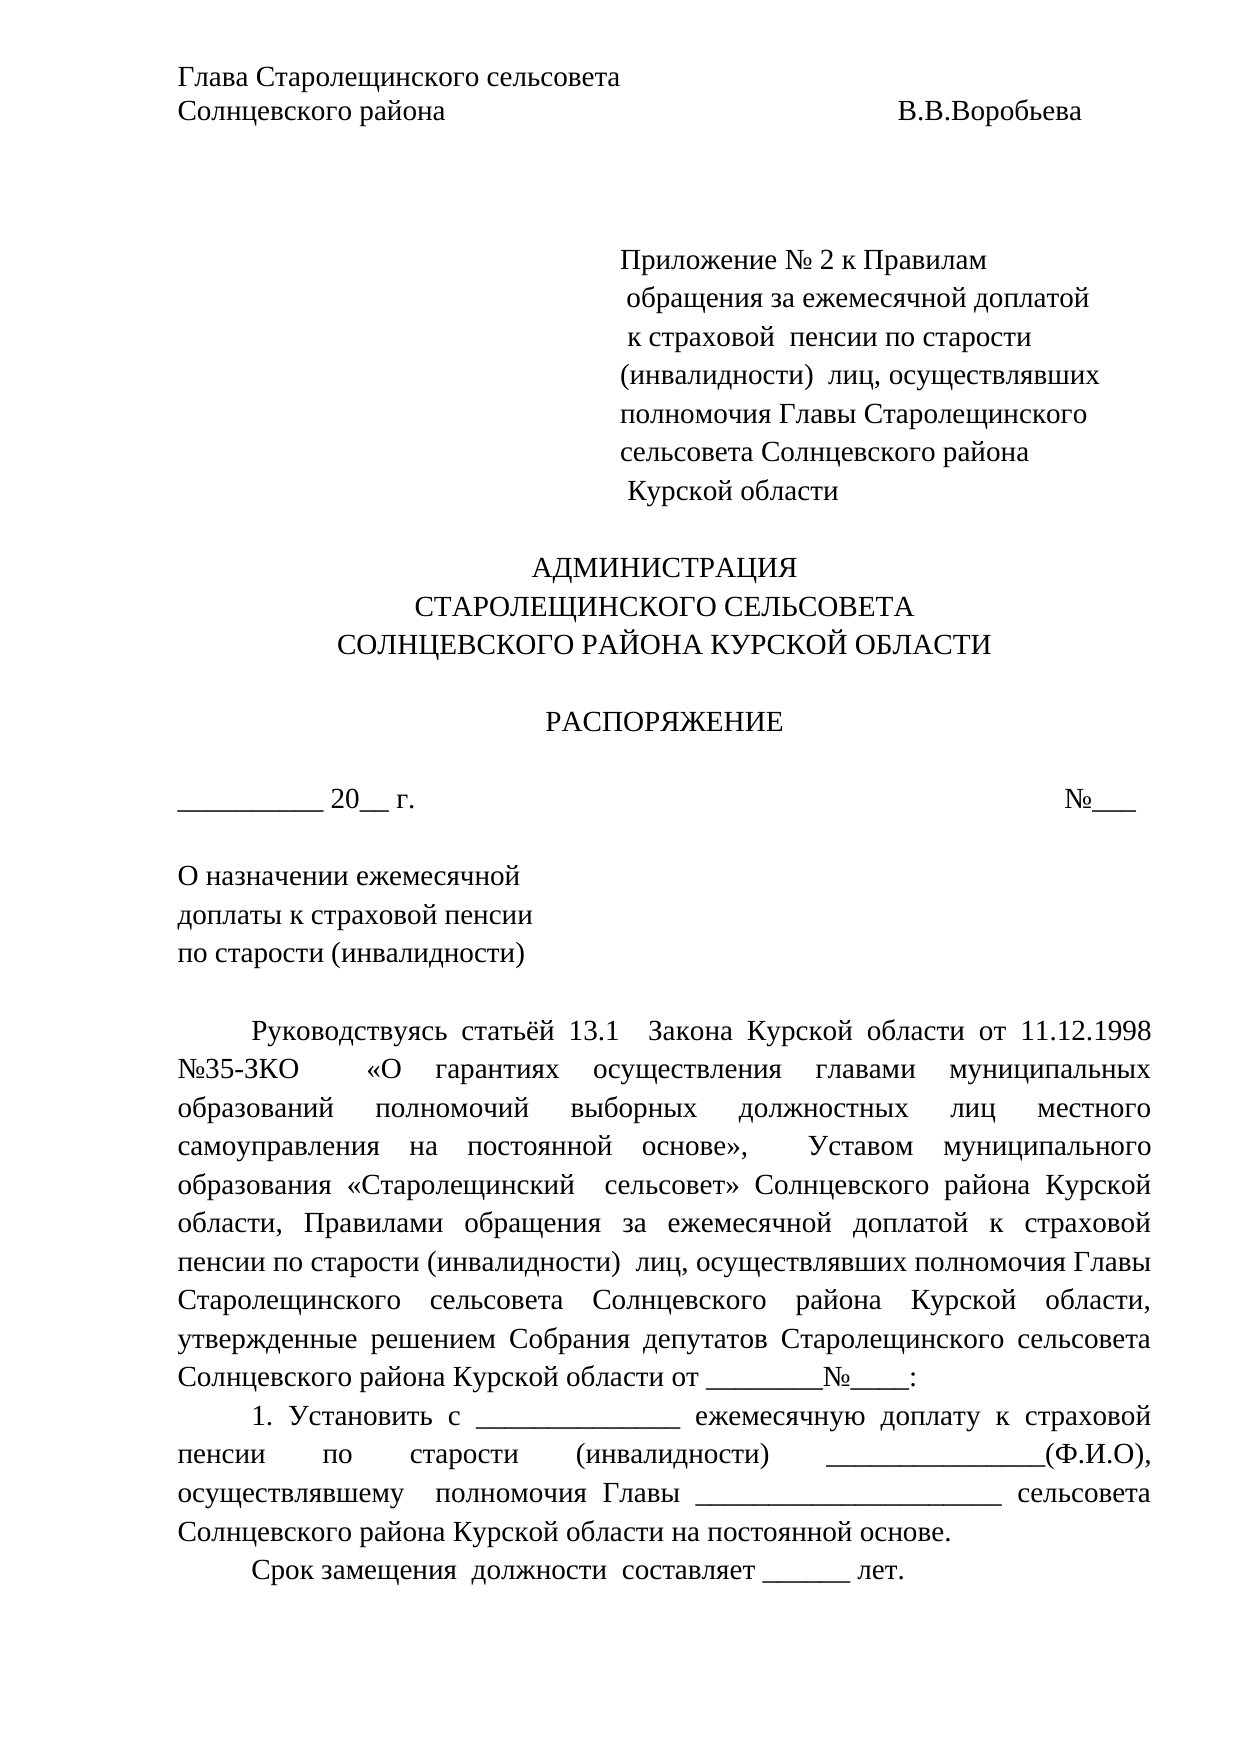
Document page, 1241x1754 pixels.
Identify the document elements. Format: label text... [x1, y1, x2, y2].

text СОЛНЦЕВСКОГО РАЙОНА КУРСКОЙ ОБЛАСТИ [177, 627, 1152, 661]
text к страховой пенсии по старости [177, 319, 1152, 352]
text Курской области [177, 473, 1152, 507]
text 1. Установить с ______________ ежемесячную доплату к страховой пенсии по старости (инвалидности) _______________(Ф.И.О), осуществлявшему полномочия Главы _____________________ сельсовета Солнцевского района Курской области на постоянной основе. [177, 1398, 1152, 1547]
text __________ 20__ г. №___ [177, 781, 1152, 815]
text РАСПОРЯЖЕНИЕ [177, 704, 1152, 738]
text Солнцевского района В.В.Воробьева [177, 93, 1152, 126]
text Глава Старолещинского сельсовета [177, 59, 1152, 93]
text Срок замещения должности составляет ______ лет. [177, 1552, 1152, 1586]
text О назначении ежемесячной [177, 858, 1152, 892]
text Приложение № 2 к Правилам обращения за ежемесячной доплатой [177, 242, 1152, 314]
text АДМИНИСТРАЦИЯ [177, 550, 1152, 584]
text сельсовета Солнцевского района [177, 434, 1152, 468]
text по старости (инвалидности) [177, 936, 1152, 969]
text (инвалидности) лиц, осуществлявших [177, 357, 1152, 391]
text СТАРОЛЕЩИНСКОГО СЕЛЬСОВЕТА [177, 589, 1152, 622]
text Руководствуясь статьёй 13.1 Закона Курской области от 11.12.1998 №35-ЗКО «О гарантиях осуществления главами муниципальных образований полномочий выборных должностных лиц местного самоуправления на постоянной основе», Уставом муниципального образования «Старолещинский сельсовет» Солнцевского района Курской области, Правилами обращения за ежемесячной доплатой к страховой пенсии по старости (инвалидности) лиц, осуществлявших полномочия Главы Старолещинского сельсовета Солнцевского района Курской области, утвержденные решением Собрания депутатов Старолещинского сельсовета Солнцевского района Курской области от ________№____: [177, 1013, 1152, 1393]
text полномочия Главы Старолещинского [177, 396, 1152, 429]
text доплаты к страховой пенсии [177, 897, 1152, 931]
